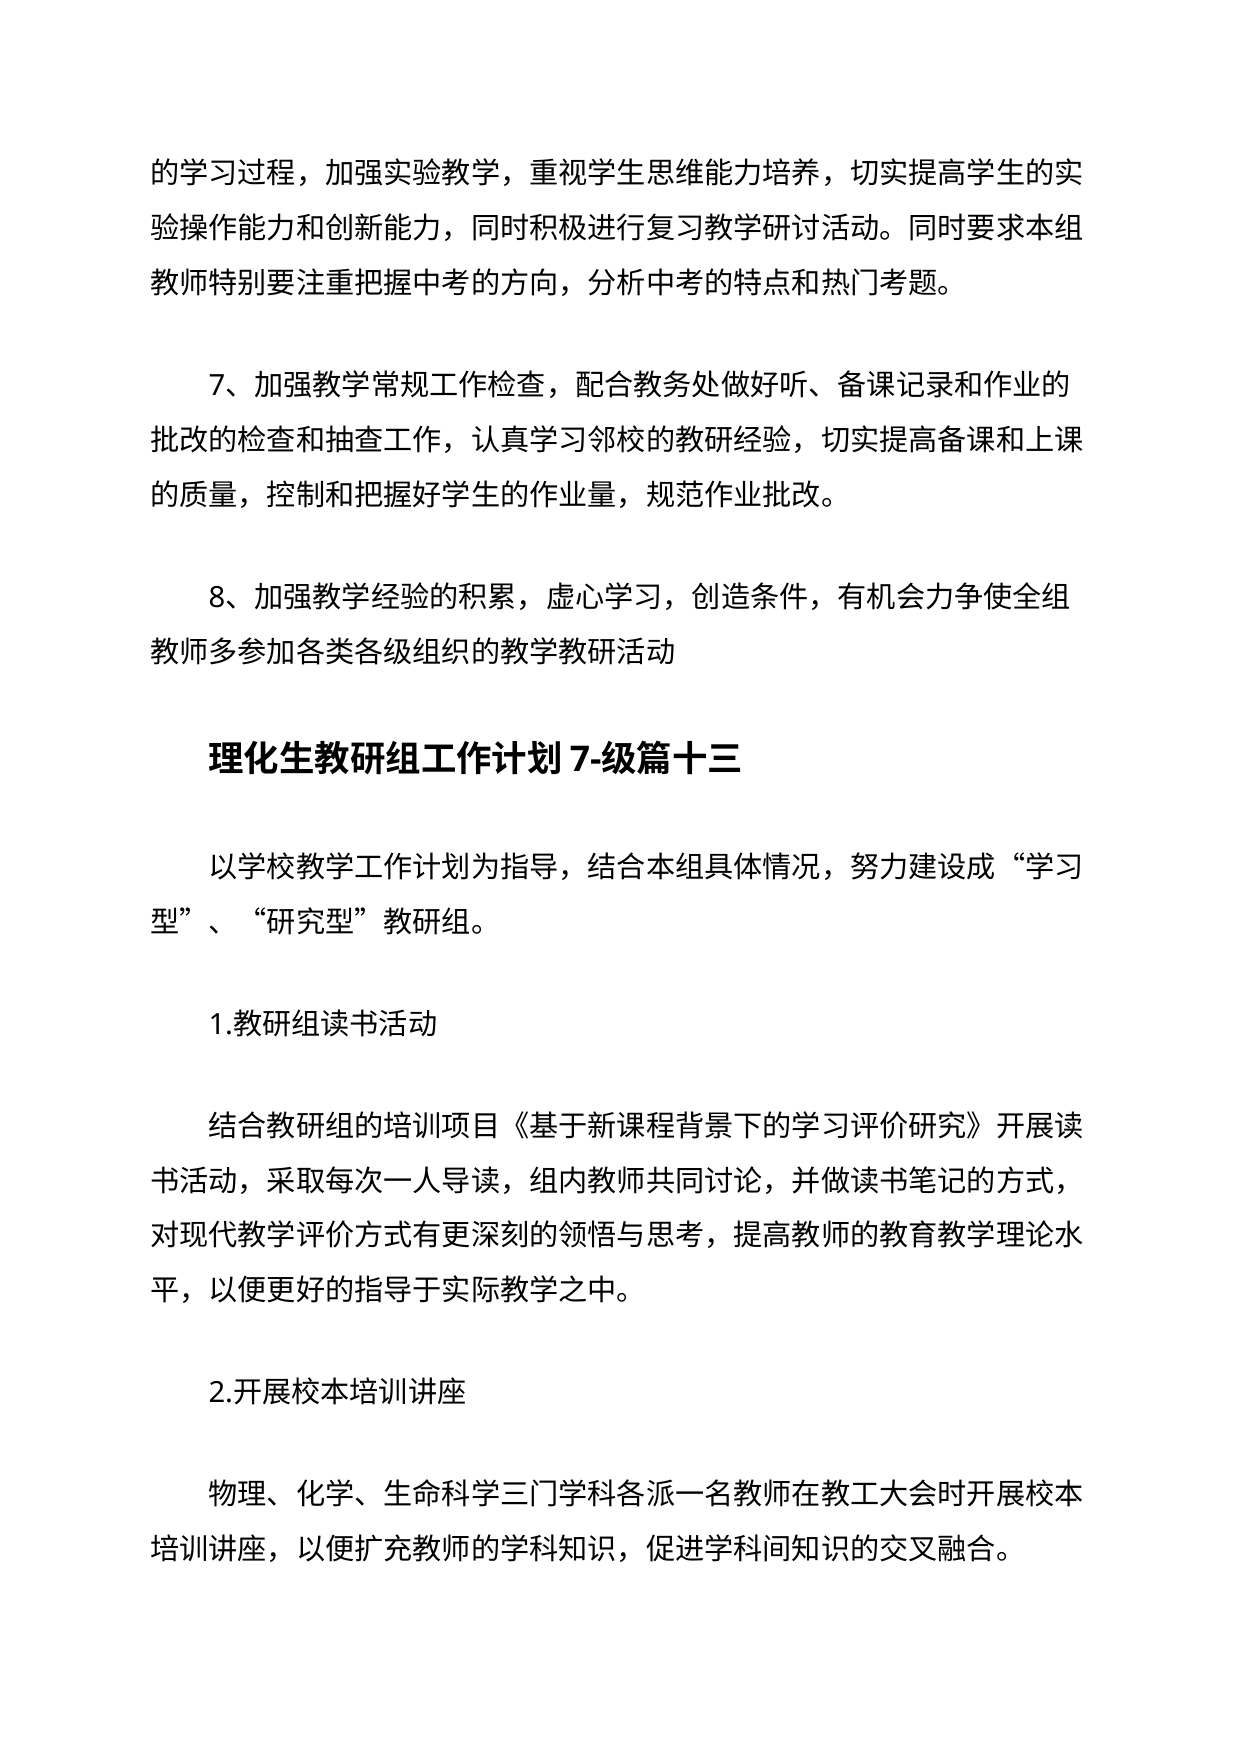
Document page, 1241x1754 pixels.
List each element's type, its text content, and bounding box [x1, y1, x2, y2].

text 1.教研组读书活动 [150, 1000, 1090, 1043]
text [150, 150, 1090, 302]
text 2.开展校本培训讲座 [150, 1369, 1090, 1411]
text 7、加强教学常规工作检查，配合教务处做好听、备课记录和作业的批改的检查和抽查工作，认真学习邻校的教研经验，切实提高备课和上课的质量，控制和把握好学生的作业量，规范作业批改。 [150, 362, 1090, 514]
text 8、加强教学经验的积累，虚心学习，创造条件，有机会力争使全组教师多参加各类各级组织的教学教研活动 [150, 573, 1090, 671]
text 物理、化学、生命科学三门学科各派一名教师在教工大会时开展校本培训讲座，以便扩充教师的学科知识，促进学科间知识的交叉融合。 [150, 1471, 1090, 1568]
text 结合教研组的培训项目《基于新课程背景下的学习评价研究》开展读书活动，采取每次一人导读，组内教师共同讨论，并做读书笔记的方式，对现代教学评价方式有更深刻的领悟与思考，提高教师的教育教学理论水平，以便更好的指导于实际教学之中。 [150, 1102, 1090, 1309]
text 理化生教研组工作计划7-级篇十三 [150, 730, 1090, 781]
text 以学校教学工作计划为指导，结合本组具体情况，努力建设成“学习型”、“研究型”教研组。 [150, 843, 1090, 941]
